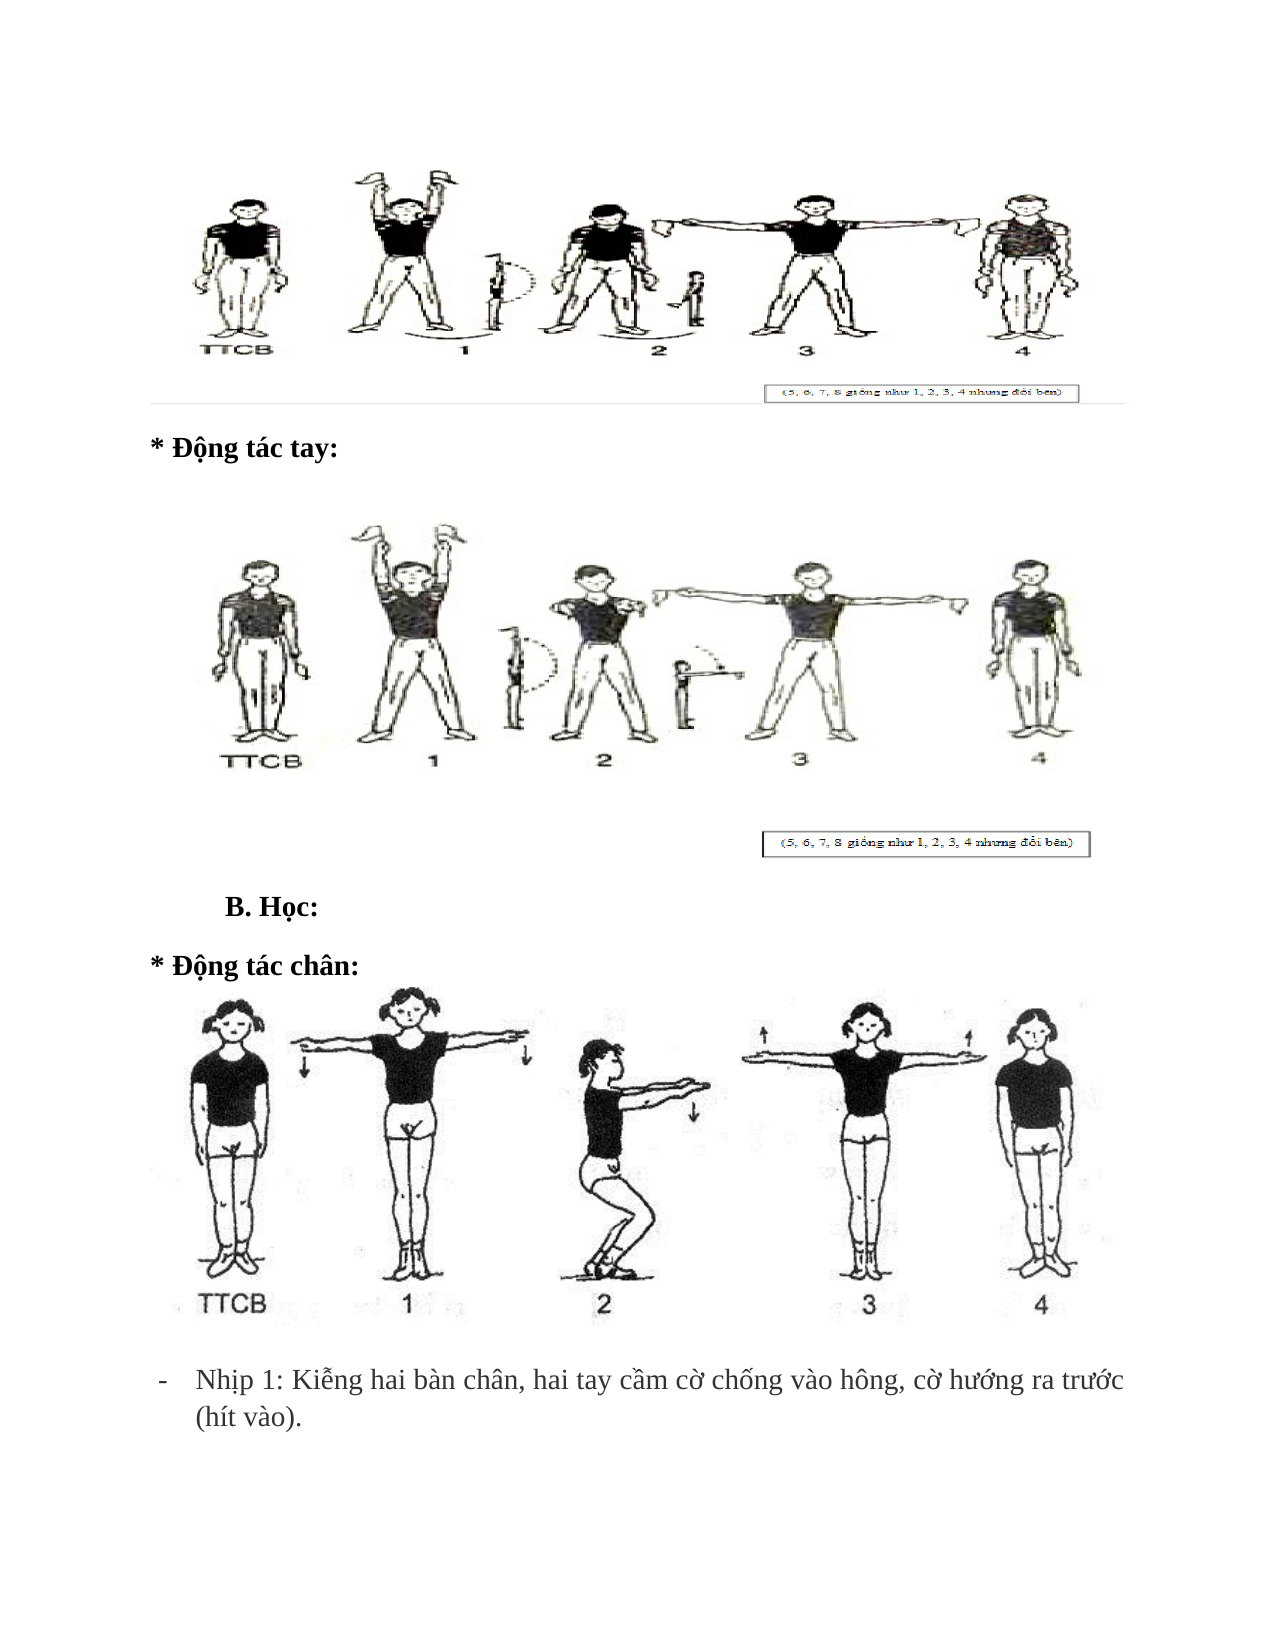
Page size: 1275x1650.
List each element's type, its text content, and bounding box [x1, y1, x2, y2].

picture [150, 150, 1125, 405]
picture [150, 489, 1124, 864]
list Nhịp 1: Kiễng hai bàn chân, hai tay cầm cờ chống vào hông, cờ hướng ra trước (hít vào). [158, 1358, 1125, 1433]
picture [150, 986, 1125, 1333]
text * Động tác tay: [150, 430, 1125, 463]
text B. Học: [150, 889, 1125, 923]
text * Động tác chân: [150, 948, 1125, 986]
